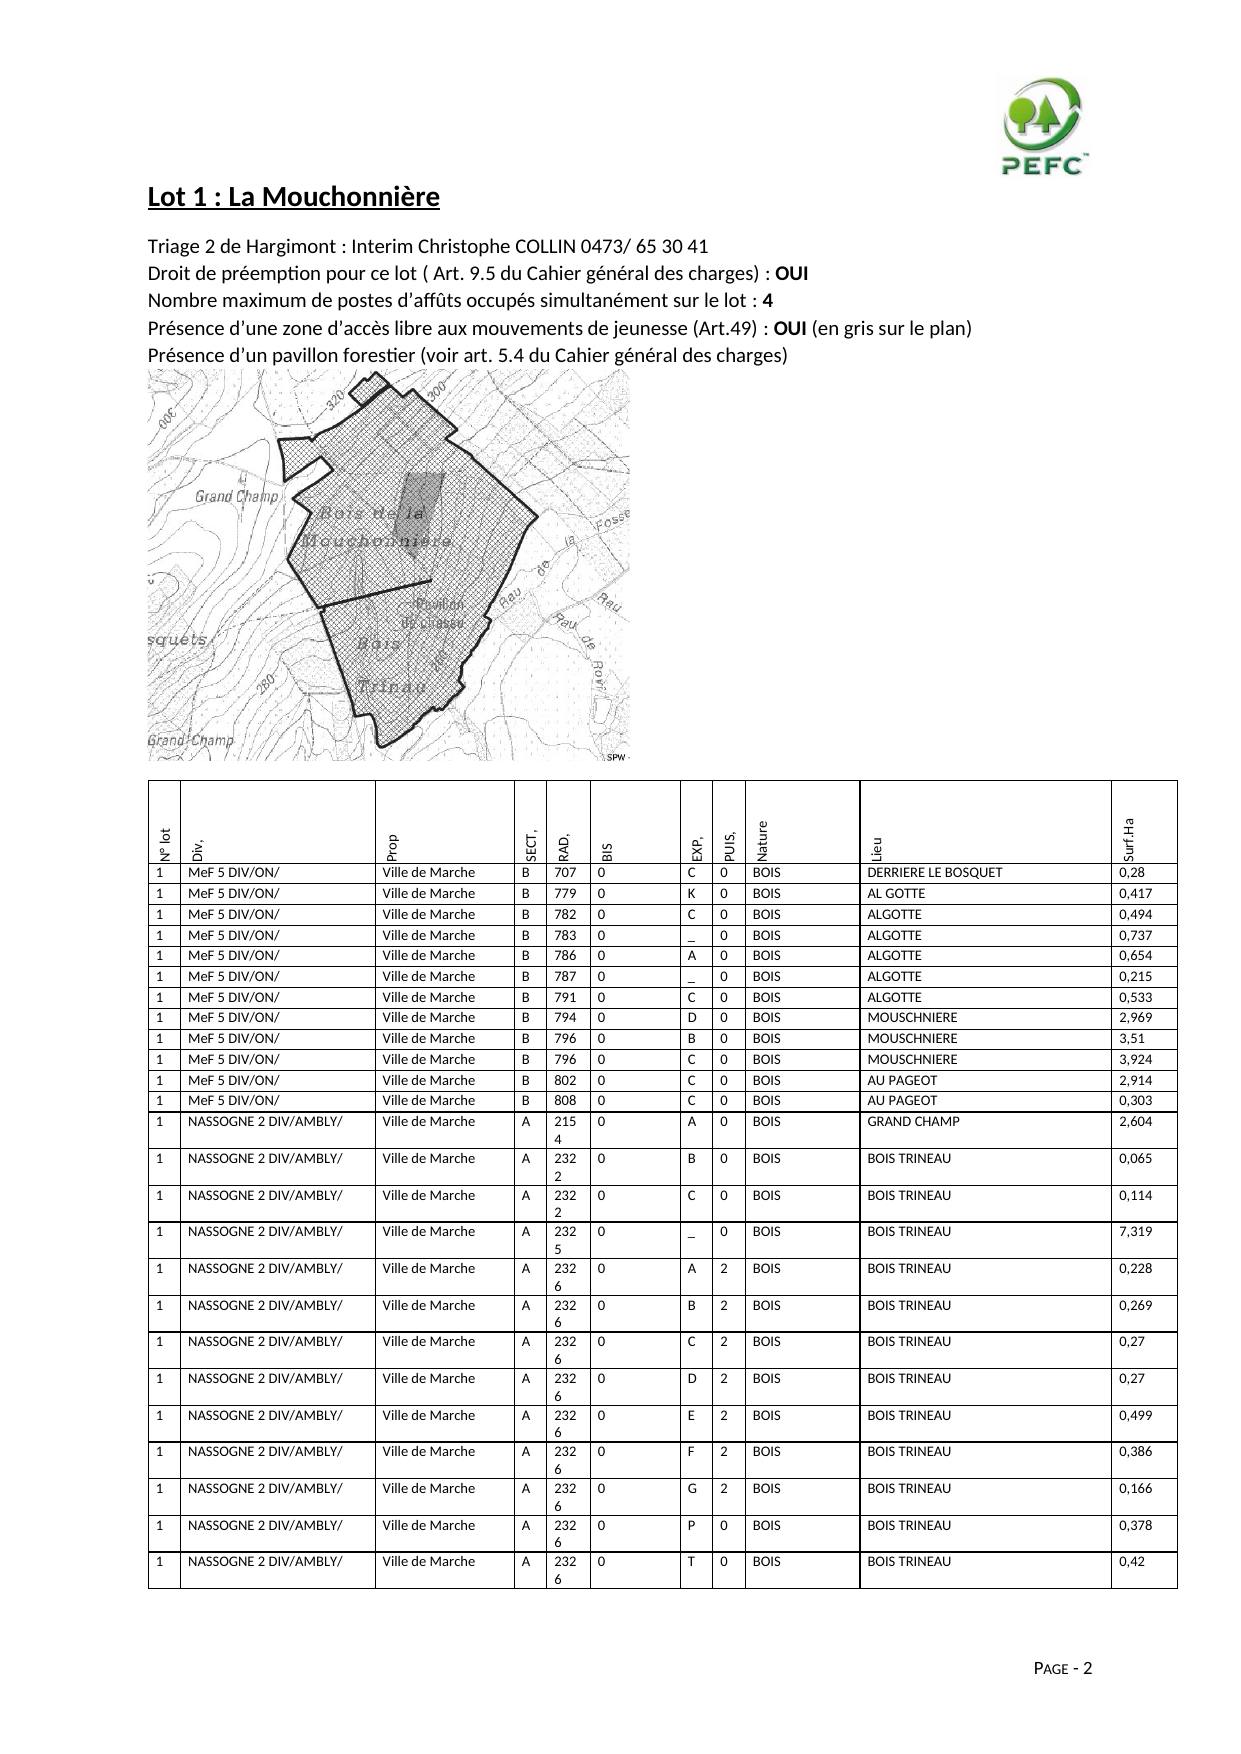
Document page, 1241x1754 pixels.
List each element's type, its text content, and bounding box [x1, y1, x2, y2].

table_cell B [681, 1296, 712, 1331]
table_cell 2 [713, 1406, 745, 1441]
table_cell 1 [149, 1296, 180, 1331]
table_header RAD, [547, 781, 590, 863]
table_cell 0 [713, 988, 745, 1008]
table_cell 0 [713, 1009, 745, 1028]
table_cell NASSOGNE 2 DIV/AMBLY/ [181, 1333, 375, 1368]
table_cell ALGOTTE [861, 905, 1111, 925]
table_cell 0,737 [1112, 926, 1177, 946]
table_cell 1 [149, 1553, 180, 1588]
table_cell 783 [547, 926, 590, 946]
table_cell 0 [713, 1113, 745, 1148]
table_cell 0 [591, 1071, 680, 1091]
table_cell BOIS [746, 1030, 859, 1049]
table_cell A [515, 1296, 546, 1331]
table_cell 0,417 [1112, 884, 1177, 904]
table_cell 0 [591, 1092, 680, 1111]
table_cell 2,914 [1112, 1071, 1177, 1091]
table_header Lieu [861, 781, 1111, 863]
table_cell Ville de Marche [376, 905, 514, 925]
table_cell 707 [547, 864, 590, 883]
table_cell MeF 5 DIV/ON/ [181, 1092, 375, 1111]
table_cell NASSOGNE 2 DIV/AMBLY/ [181, 1479, 375, 1515]
table_cell 0,166 [1112, 1479, 1177, 1515]
table_cell 0 [591, 1369, 680, 1405]
table_cell B [681, 1149, 712, 1185]
table_cell 0 [713, 947, 745, 966]
table_cell 0 [591, 1443, 680, 1478]
table_cell 1 [149, 967, 180, 987]
table_header PUIS, [713, 781, 745, 863]
table_cell 0 [713, 1149, 745, 1185]
table_cell BOIS [746, 1516, 859, 1551]
table_cell MeF 5 DIV/ON/ [181, 1050, 375, 1070]
table_cell B [681, 1030, 712, 1049]
table_cell Ville de Marche [376, 1092, 514, 1111]
table_cell 0,42 [1112, 1553, 1177, 1588]
table_cell 0 [591, 1406, 680, 1441]
table_cell MeF 5 DIV/ON/ [181, 967, 375, 987]
text Présence d’un pavillon forestier (voir art. 5.4 du Cahier général des charges) [148, 342, 1092, 368]
table_cell 0 [591, 1149, 680, 1185]
table_cell 2326 [547, 1369, 590, 1405]
table_cell B [515, 1092, 546, 1111]
table_cell NASSOGNE 2 DIV/AMBLY/ [181, 1186, 375, 1221]
table_cell 0,499 [1112, 1406, 1177, 1441]
table_cell Ville de Marche [376, 1369, 514, 1405]
table_cell 1 [149, 1186, 180, 1221]
table_cell 0,114 [1112, 1186, 1177, 1221]
table_cell Ville de Marche [376, 1030, 514, 1049]
table_header BIS [591, 781, 680, 863]
table_cell 2 [713, 1443, 745, 1478]
table_cell 0 [713, 1030, 745, 1049]
table_header N° lot [149, 781, 180, 863]
table_cell BOIS [746, 988, 859, 1008]
table_cell 0 [591, 884, 680, 904]
table_cell 0 [713, 1071, 745, 1091]
table_cell 0,27 [1112, 1369, 1177, 1405]
table_cell B [515, 926, 546, 946]
table_cell DERRIERE LE BOSQUET [861, 864, 1111, 883]
table_cell 1 [149, 1050, 180, 1070]
table_cell MeF 5 DIV/ON/ [181, 1030, 375, 1049]
table_cell BOIS [746, 1553, 859, 1588]
table_cell 0 [713, 1223, 745, 1258]
table_cell A [515, 1369, 546, 1405]
table_cell D [681, 1369, 712, 1405]
table_cell 0 [591, 1296, 680, 1331]
table_cell NASSOGNE 2 DIV/AMBLY/ [181, 1296, 375, 1331]
table_cell BOIS TRINEAU [861, 1186, 1111, 1221]
table_cell ALGOTTE [861, 926, 1111, 946]
table_cell 1 [149, 1223, 180, 1258]
table_cell B [515, 905, 546, 925]
table_cell BOIS [746, 1333, 859, 1368]
table_cell 782 [547, 905, 590, 925]
table_cell 2 [713, 1259, 745, 1295]
table_header Prop [376, 781, 514, 863]
table_cell _ [681, 967, 712, 987]
table_cell 0 [713, 1516, 745, 1551]
table_cell C [681, 1333, 712, 1368]
table_cell NASSOGNE 2 DIV/AMBLY/ [181, 1443, 375, 1478]
table_cell T [681, 1553, 712, 1588]
table_cell 0,494 [1112, 905, 1177, 925]
table_cell MeF 5 DIV/ON/ [181, 864, 375, 883]
table_cell MeF 5 DIV/ON/ [181, 1009, 375, 1028]
table_cell MeF 5 DIV/ON/ [181, 926, 375, 946]
table_cell 2,969 [1112, 1009, 1177, 1028]
table_cell MeF 5 DIV/ON/ [181, 1071, 375, 1091]
table_cell B [515, 988, 546, 1008]
table_cell 2,604 [1112, 1113, 1177, 1148]
table_cell Ville de Marche [376, 1516, 514, 1551]
table_cell NASSOGNE 2 DIV/AMBLY/ [181, 1406, 375, 1441]
table_cell BOIS [746, 1443, 859, 1478]
table_cell 0,065 [1112, 1149, 1177, 1185]
table_cell 1 [149, 1030, 180, 1049]
table_cell BOIS [746, 947, 859, 966]
table_cell NASSOGNE 2 DIV/AMBLY/ [181, 1223, 375, 1258]
table_cell 779 [547, 884, 590, 904]
table_cell Ville de Marche [376, 1443, 514, 1478]
table_cell NASSOGNE 2 DIV/AMBLY/ [181, 1113, 375, 1148]
table_cell 2322 [547, 1186, 590, 1221]
table_cell A [515, 1516, 546, 1551]
table_cell _ [681, 1223, 712, 1258]
table_cell BOIS [746, 967, 859, 987]
table_cell 1 [149, 947, 180, 966]
table_cell 787 [547, 967, 590, 987]
table_cell AL GOTTE [861, 884, 1111, 904]
table_cell A [515, 1333, 546, 1368]
table_cell 2326 [547, 1516, 590, 1551]
table_cell GRAND CHAMP [861, 1113, 1111, 1148]
table_cell 0 [591, 1333, 680, 1368]
table_cell 0 [591, 1479, 680, 1515]
table_cell 2326 [547, 1406, 590, 1441]
table_cell 3,924 [1112, 1050, 1177, 1070]
table_cell MeF 5 DIV/ON/ [181, 884, 375, 904]
table_cell BOIS [746, 1296, 859, 1331]
table_cell 1 [149, 1113, 180, 1148]
table_cell 2 [713, 1369, 745, 1405]
table_cell 7,319 [1112, 1223, 1177, 1258]
table_cell 3,51 [1112, 1030, 1177, 1049]
table_header EXP, [681, 781, 712, 863]
table_cell 0 [591, 1009, 680, 1028]
table_cell 0 [591, 864, 680, 883]
table_cell 0,28 [1112, 864, 1177, 883]
table_cell 786 [547, 947, 590, 966]
table_cell 0,303 [1112, 1092, 1177, 1111]
table_cell 0 [591, 1516, 680, 1551]
table_cell BOIS TRINEAU [861, 1516, 1111, 1551]
table_cell 2326 [547, 1443, 590, 1478]
table_cell Ville de Marche [376, 1050, 514, 1070]
table_cell 1 [149, 1009, 180, 1028]
table_cell 0,533 [1112, 988, 1177, 1008]
table_cell A [515, 1259, 546, 1295]
table_cell C [681, 988, 712, 1008]
table_cell 0 [713, 1553, 745, 1588]
table_cell BOIS [746, 1009, 859, 1028]
table_cell BOIS [746, 1223, 859, 1258]
table_cell 1 [149, 1149, 180, 1185]
table_cell Ville de Marche [376, 1113, 514, 1148]
table_cell BOIS [746, 864, 859, 883]
table_cell A [515, 1406, 546, 1441]
table_cell 2326 [547, 1333, 590, 1368]
table_cell A [515, 1149, 546, 1185]
table_cell ALGOTTE [861, 988, 1111, 1008]
table_cell BOIS TRINEAU [861, 1553, 1111, 1588]
table_cell 1 [149, 1259, 180, 1295]
table_cell B [515, 1009, 546, 1028]
table_cell 0 [713, 905, 745, 925]
table_cell 0 [713, 926, 745, 946]
table_cell ALGOTTE [861, 967, 1111, 987]
table_cell 0 [713, 1050, 745, 1070]
table_cell 1 [149, 1406, 180, 1441]
table_cell 0 [591, 1113, 680, 1148]
picture [994, 75, 1093, 178]
table_cell 0 [591, 1030, 680, 1049]
table_cell A [515, 1553, 546, 1588]
table_cell E [681, 1406, 712, 1441]
text Triage 2 de Hargimont : Interim Christophe COLLIN 0473/ 65 30 41 [148, 233, 1092, 258]
table_cell Ville de Marche [376, 967, 514, 987]
table_cell 0,228 [1112, 1259, 1177, 1295]
table_cell 0 [591, 1186, 680, 1221]
table_cell BOIS TRINEAU [861, 1296, 1111, 1331]
table_cell MeF 5 DIV/ON/ [181, 988, 375, 1008]
text Droit de préemption pour ce lot ( Art. 9.5 du Cahier général des charges) : OUI [148, 260, 1092, 286]
table_cell 1 [149, 864, 180, 883]
table_cell ALGOTTE [861, 947, 1111, 966]
table_cell 2 [713, 1333, 745, 1368]
table_cell BOIS TRINEAU [861, 1406, 1111, 1441]
table_cell BOIS TRINEAU [861, 1479, 1111, 1515]
table_cell 808 [547, 1092, 590, 1111]
table_cell NASSOGNE 2 DIV/AMBLY/ [181, 1516, 375, 1551]
table_cell BOIS [746, 1092, 859, 1111]
table_cell MOUSCHNIERE [861, 1030, 1111, 1049]
table_cell 1 [149, 1333, 180, 1368]
table_cell 794 [547, 1009, 590, 1028]
table_cell 2326 [547, 1259, 590, 1295]
table_cell A [681, 947, 712, 966]
table_cell 0 [591, 1050, 680, 1070]
table_header Nature [746, 781, 859, 863]
text Lot 1 : La Mouchonnière [148, 178, 1092, 213]
table_cell BOIS [746, 1050, 859, 1070]
table_cell 1 [149, 905, 180, 925]
table_cell BOIS TRINEAU [861, 1369, 1111, 1405]
table_cell BOIS TRINEAU [861, 1223, 1111, 1258]
table_cell P [681, 1516, 712, 1551]
table_cell BOIS [746, 884, 859, 904]
table_cell 0,654 [1112, 947, 1177, 966]
table_cell 791 [547, 988, 590, 1008]
table_cell NASSOGNE 2 DIV/AMBLY/ [181, 1149, 375, 1185]
table_cell 0 [713, 864, 745, 883]
table_cell AU PAGEOT [861, 1071, 1111, 1091]
table_cell 0 [591, 967, 680, 987]
table_cell 1 [149, 1479, 180, 1515]
table_cell 2326 [547, 1553, 590, 1588]
table_cell 2322 [547, 1149, 590, 1185]
table_cell BOIS TRINEAU [861, 1149, 1111, 1185]
table_cell 1 [149, 884, 180, 904]
table_cell Ville de Marche [376, 1009, 514, 1028]
table_cell 0 [713, 884, 745, 904]
table_cell 0,386 [1112, 1443, 1177, 1478]
table_cell AU PAGEOT [861, 1092, 1111, 1111]
table_cell BOIS [746, 1369, 859, 1405]
table_cell MOUSCHNIERE [861, 1050, 1111, 1070]
table_cell A [515, 1113, 546, 1148]
table_cell BOIS TRINEAU [861, 1443, 1111, 1478]
table_cell 0 [591, 947, 680, 966]
table_cell BOIS [746, 1406, 859, 1441]
table_cell Ville de Marche [376, 1553, 514, 1588]
table_cell 1 [149, 1369, 180, 1405]
table_cell F [681, 1443, 712, 1478]
table_cell 2326 [547, 1296, 590, 1331]
text Présence d’une zone d’accès libre aux mouvements de jeunesse (Art.49) : OUI (en gris sur le plan) [148, 315, 1092, 340]
table_cell Ville de Marche [376, 947, 514, 966]
table_cell Ville de Marche [376, 1479, 514, 1515]
table_cell 1 [149, 1443, 180, 1478]
table_cell Ville de Marche [376, 1406, 514, 1441]
table_cell BOIS [746, 926, 859, 946]
table_cell NASSOGNE 2 DIV/AMBLY/ [181, 1369, 375, 1405]
table_cell A [515, 1443, 546, 1478]
table_cell 0,215 [1112, 967, 1177, 987]
table_cell 0,378 [1112, 1516, 1177, 1551]
table_header Div, [181, 781, 375, 863]
table_cell D [681, 1009, 712, 1028]
table_cell 0 [591, 1223, 680, 1258]
table_cell C [681, 1186, 712, 1221]
table_cell Ville de Marche [376, 1259, 514, 1295]
table_cell BOIS TRINEAU [861, 1333, 1111, 1368]
table_cell C [681, 1071, 712, 1091]
table_cell 2325 [547, 1223, 590, 1258]
table_cell NASSOGNE 2 DIV/AMBLY/ [181, 1553, 375, 1588]
table_cell C [681, 1050, 712, 1070]
table_cell A [515, 1479, 546, 1515]
table_cell Ville de Marche [376, 1186, 514, 1221]
table_header Surf.Ha [1112, 781, 1177, 863]
table_cell BOIS TRINEAU [861, 1259, 1111, 1295]
picture [147, 369, 630, 761]
table_cell 802 [547, 1071, 590, 1091]
table_cell MOUSCHNIERE [861, 1009, 1111, 1028]
table_cell BOIS [746, 1149, 859, 1185]
table_cell BOIS [746, 1113, 859, 1148]
table_header SECT, [515, 781, 546, 863]
table_cell 1 [149, 1516, 180, 1551]
table_cell BOIS [746, 1259, 859, 1295]
table_cell Ville de Marche [376, 1333, 514, 1368]
table_cell 2326 [547, 1479, 590, 1515]
table_cell B [515, 947, 546, 966]
table_cell BOIS [746, 905, 859, 925]
table_cell B [515, 1071, 546, 1091]
table_cell Ville de Marche [376, 1223, 514, 1258]
table_cell 0 [713, 967, 745, 987]
table_cell 0,269 [1112, 1296, 1177, 1331]
table_cell _ [681, 926, 712, 946]
table_cell A [515, 1223, 546, 1258]
table_cell B [515, 967, 546, 987]
table_cell BOIS [746, 1186, 859, 1221]
table_cell K [681, 884, 712, 904]
table_cell 0 [591, 905, 680, 925]
table_cell A [681, 1113, 712, 1148]
table_cell 0 [713, 1092, 745, 1111]
table_cell MeF 5 DIV/ON/ [181, 947, 375, 966]
table_cell 1 [149, 1071, 180, 1091]
table_cell 2 [713, 1296, 745, 1331]
table_cell MeF 5 DIV/ON/ [181, 905, 375, 925]
table_cell Ville de Marche [376, 988, 514, 1008]
table_cell 1 [149, 1092, 180, 1111]
table_cell 0 [591, 1259, 680, 1295]
table_cell 796 [547, 1030, 590, 1049]
table_cell G [681, 1479, 712, 1515]
table_cell 2 [713, 1479, 745, 1515]
table_cell Ville de Marche [376, 1296, 514, 1331]
table_cell Ville de Marche [376, 884, 514, 904]
table_cell 1 [149, 926, 180, 946]
table_cell Ville de Marche [376, 926, 514, 946]
table_cell 0 [713, 1186, 745, 1221]
table_cell C [681, 864, 712, 883]
table_cell BOIS [746, 1071, 859, 1091]
table_cell B [515, 864, 546, 883]
table_cell B [515, 1030, 546, 1049]
table_cell 0 [591, 1553, 680, 1588]
table_cell A [681, 1259, 712, 1295]
table_cell B [515, 884, 546, 904]
table_cell 2154 [547, 1113, 590, 1148]
table_cell C [681, 1092, 712, 1111]
table_cell 1 [149, 988, 180, 1008]
table_cell B [515, 1050, 546, 1070]
table_cell NASSOGNE 2 DIV/AMBLY/ [181, 1259, 375, 1295]
table_cell 0 [591, 988, 680, 1008]
table_cell Ville de Marche [376, 1149, 514, 1185]
table_cell BOIS [746, 1479, 859, 1515]
table_cell 0 [591, 926, 680, 946]
table_cell A [515, 1186, 546, 1221]
table_cell 0,27 [1112, 1333, 1177, 1368]
text Nombre maximum de postes d’affûts occupés simultanément sur le lot : 4 [148, 288, 1092, 313]
table_cell C [681, 905, 712, 925]
table_cell Ville de Marche [376, 1071, 514, 1091]
table_cell 796 [547, 1050, 590, 1070]
table_cell Ville de Marche [376, 864, 514, 883]
